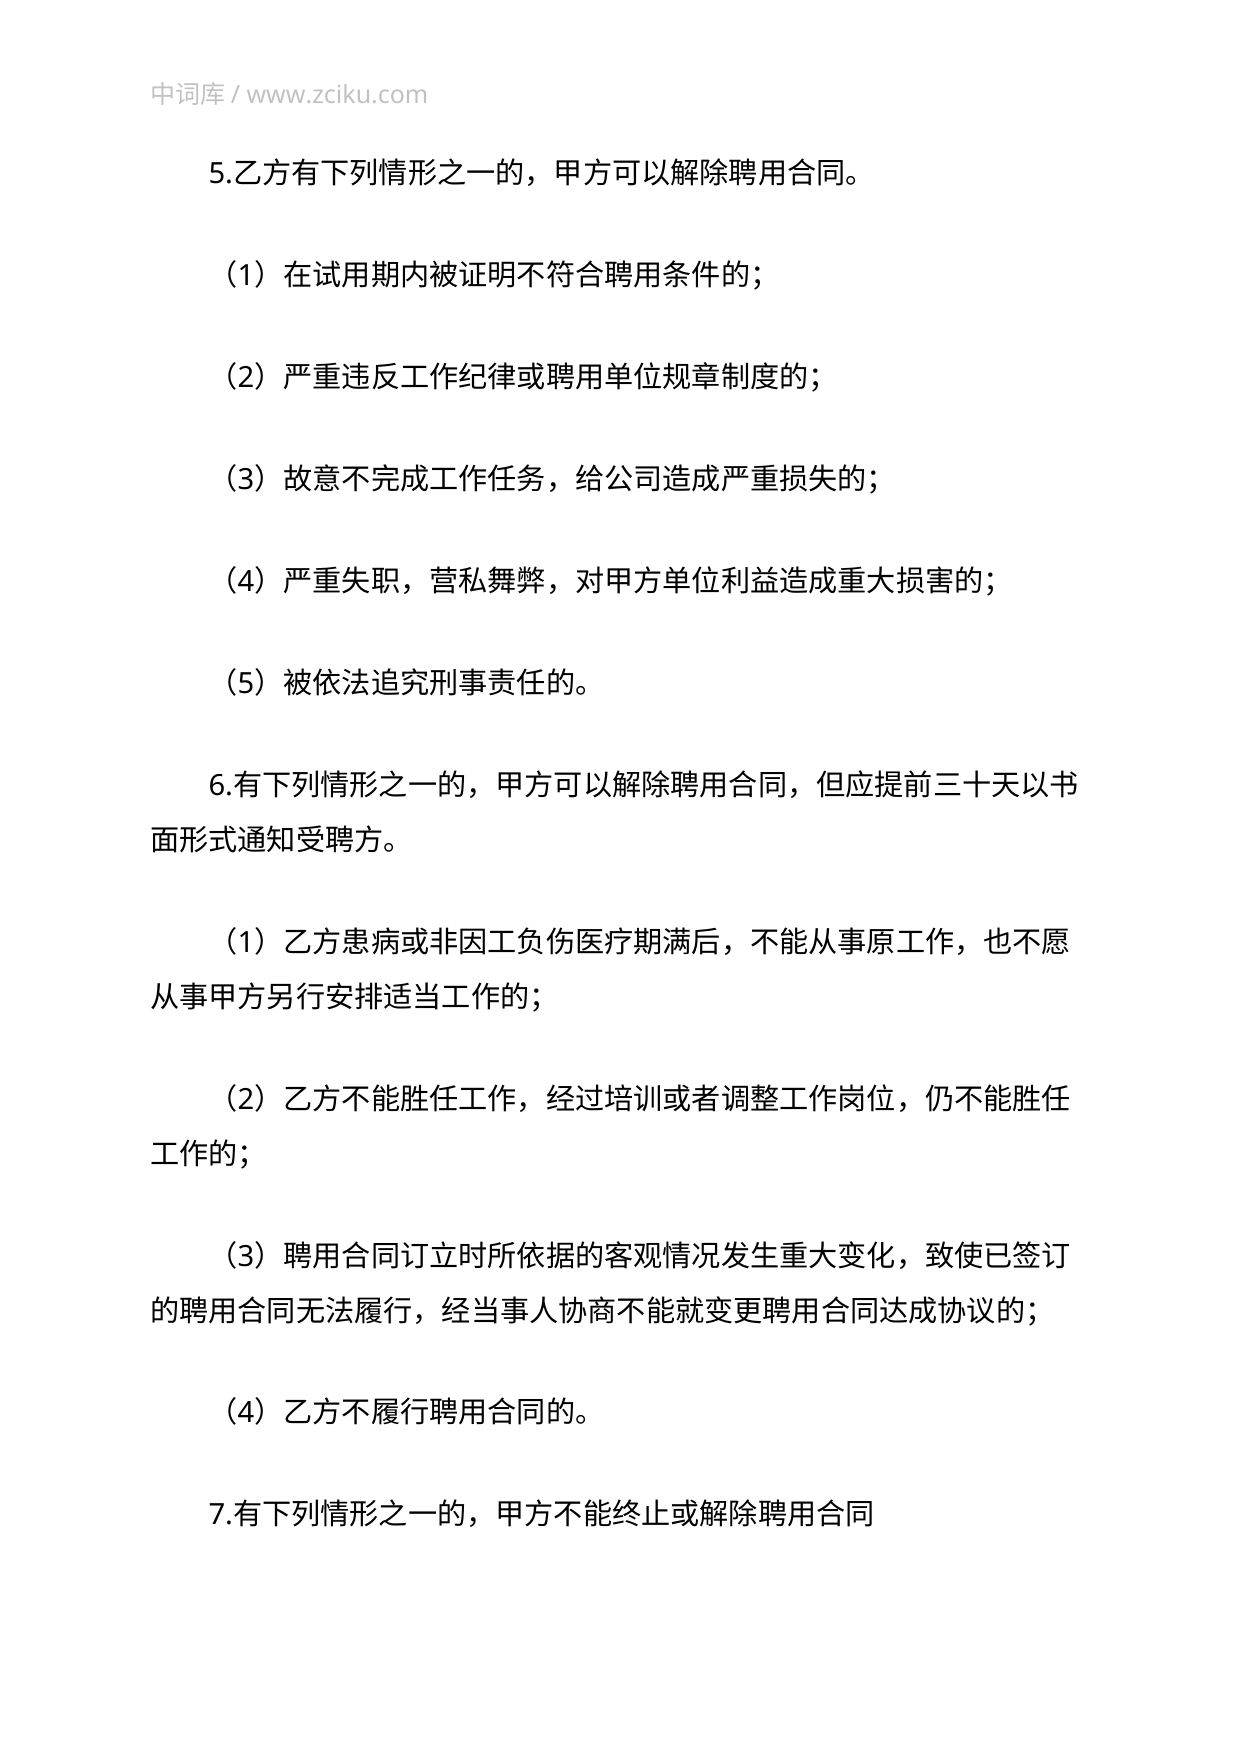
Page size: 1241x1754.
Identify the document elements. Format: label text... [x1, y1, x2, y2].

text （4）乙方不履行聘用合同的。 [150, 1389, 1090, 1431]
text （3）故意不完成工作任务，给公司造成严重损失的； [150, 456, 1090, 498]
text 7.有下列情形之一的，甲方不能终止或解除聘用合同 [150, 1491, 1090, 1533]
text （2）乙方不能胜任工作，经过培训或者调整工作岗位，仍不能胜任工作的； [150, 1075, 1090, 1173]
text （5）被依法追究刑事责任的。 [150, 660, 1090, 702]
text （4）严重失职，营私舞弊，对甲方单位利益造成重大损害的； [150, 558, 1090, 600]
text （1）在试用期内被证明不符合聘用条件的； [150, 252, 1090, 294]
text 6.有下列情形之一的，甲方可以解除聘用合同，但应提前三十天以书面形式通知受聘方。 [150, 762, 1090, 859]
text （2）严重违反工作纪律或聘用单位规章制度的； [150, 354, 1090, 396]
text （3）聘用合同订立时所依据的客观情况发生重大变化，致使已签订的聘用合同无法履行，经当事人协商不能就变更聘用合同达成协议的； [150, 1232, 1090, 1329]
text （1）乙方患病或非因工负伤医疗期满后，不能从事原工作，也不愿从事甲方另行安排适当工作的； [150, 919, 1090, 1016]
text 5.乙方有下列情形之一的，甲方可以解除聘用合同。 [150, 150, 1090, 192]
